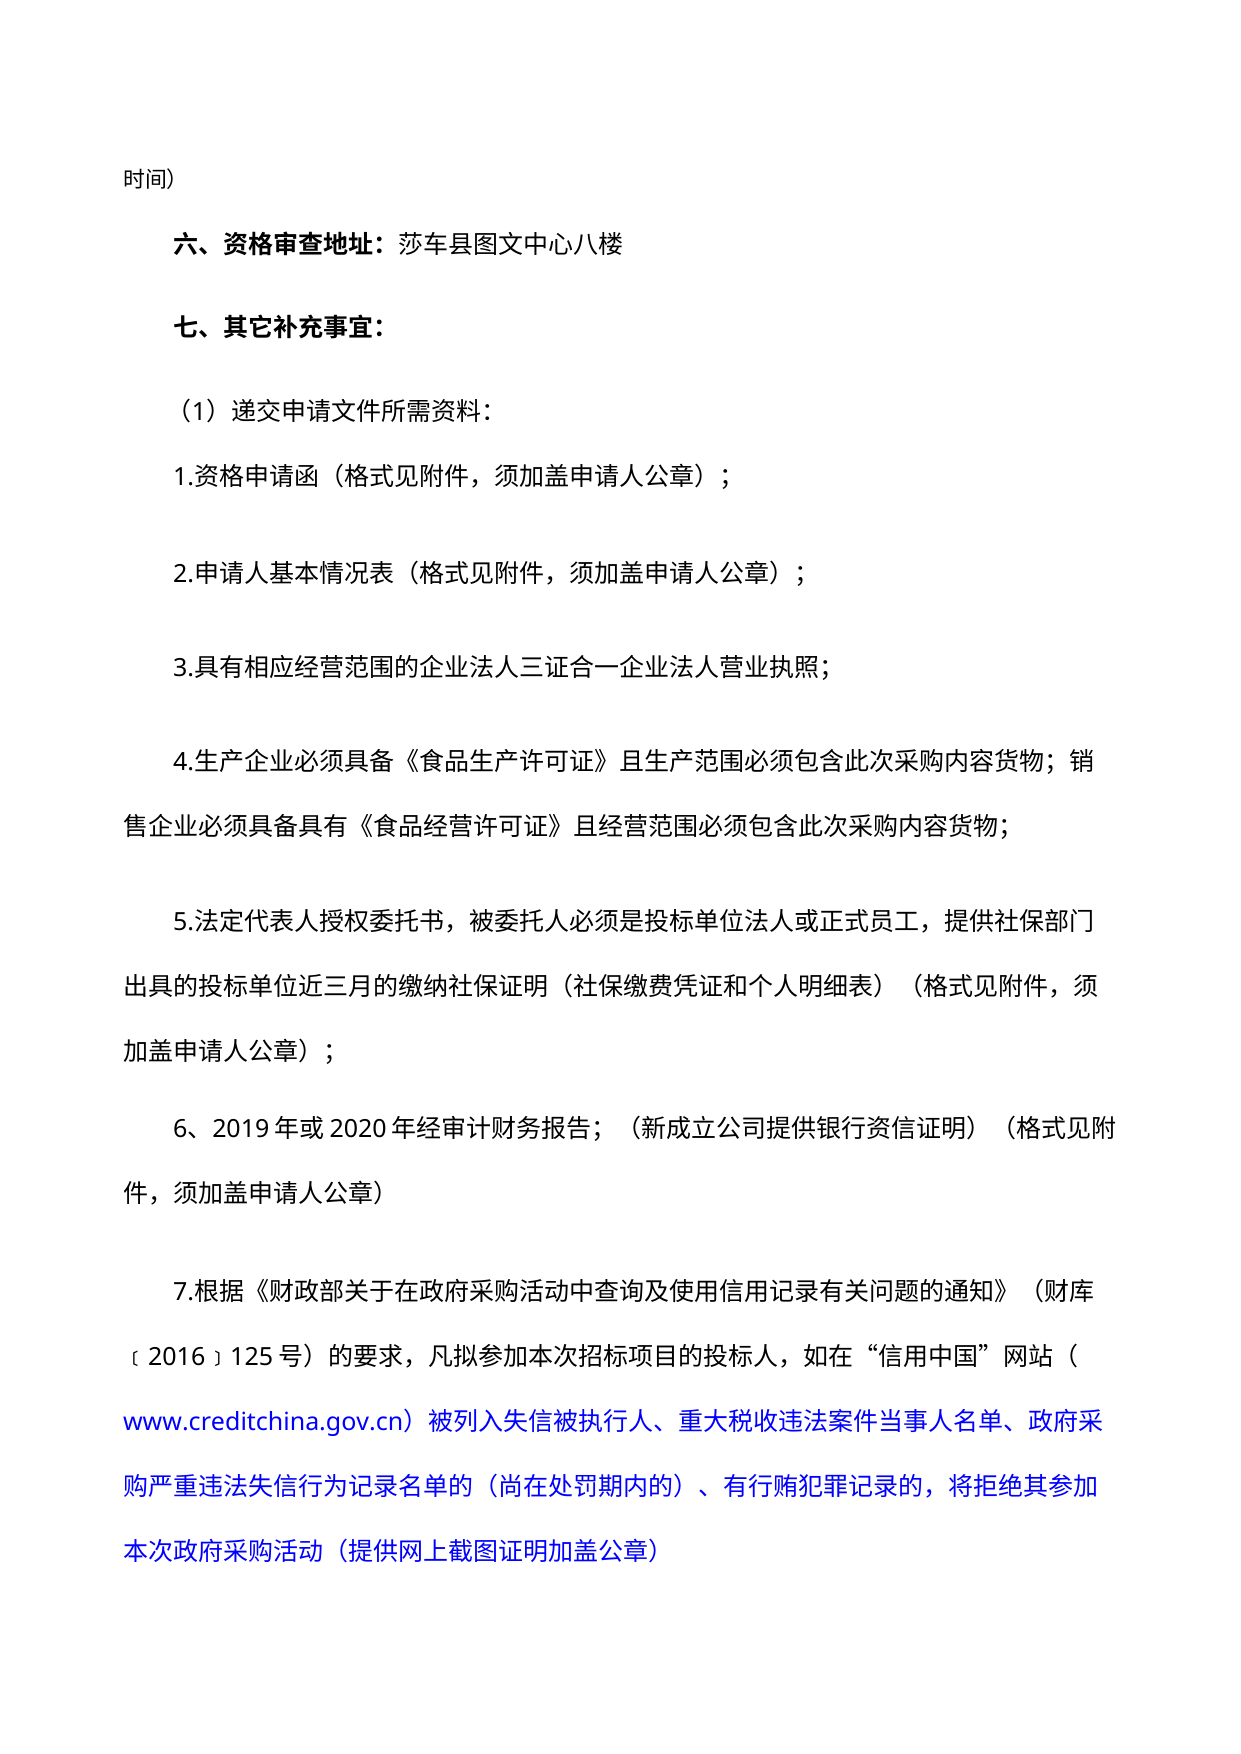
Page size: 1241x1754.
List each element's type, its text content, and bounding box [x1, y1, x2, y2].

text 4.生产企业必须具备《食品生产许可证》且生产范围必须包含此次采购内容货物；销售企业必须具备具有《食品经营许可证》且经营范围必须包含此次采购内容货物； [123, 727, 1117, 857]
text 1.资格申请函（格式见附件，须加盖申请人公章）； [123, 442, 1117, 507]
text 六、资格审查地址：莎车县图文中心八楼 [123, 210, 1117, 275]
text （1）递交申请文件所需资料： [123, 377, 1117, 442]
text 3.具有相应经营范围的企业法人三证合一企业法人营业执照； [123, 633, 1117, 698]
text 七、其它补充事宜： [123, 293, 1117, 358]
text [123, 162, 1117, 194]
text 5.法定代表人授权委托书，被委托人必须是投标单位法人或正式员工，提供社保部门出具的投标单位近三月的缴纳社保证明（社保缴费凭证和个人明细表）（格式见附件，须加盖申请人公章）； [123, 887, 1117, 1082]
text 7.根据《财政部关于在政府采购活动中查询及使用信用记录有关问题的通知》（财库﹝2016﹞125号）的要求，凡拟参加本次招标项目的投标人，如在“信用中国”网站（ www.creditchina.gov.cn）被列入失信被执行人、重大税收违法案件当事人名单、政府采购严重违法失信行为记录名单的（尚在处罚期内的）、有行贿犯罪记录的，将拒绝其参加本次政府采购活动（提供网上截图证明加盖公章） [123, 1257, 1117, 1582]
subtitle 6、2019年或2020年经审计财务报告；（新成立公司提供银行资信证明）（格式见附件，须加盖申请人公章） [123, 1094, 1117, 1224]
text 2.申请人基本情况表（格式见附件，须加盖申请人公章）； [123, 539, 1117, 604]
